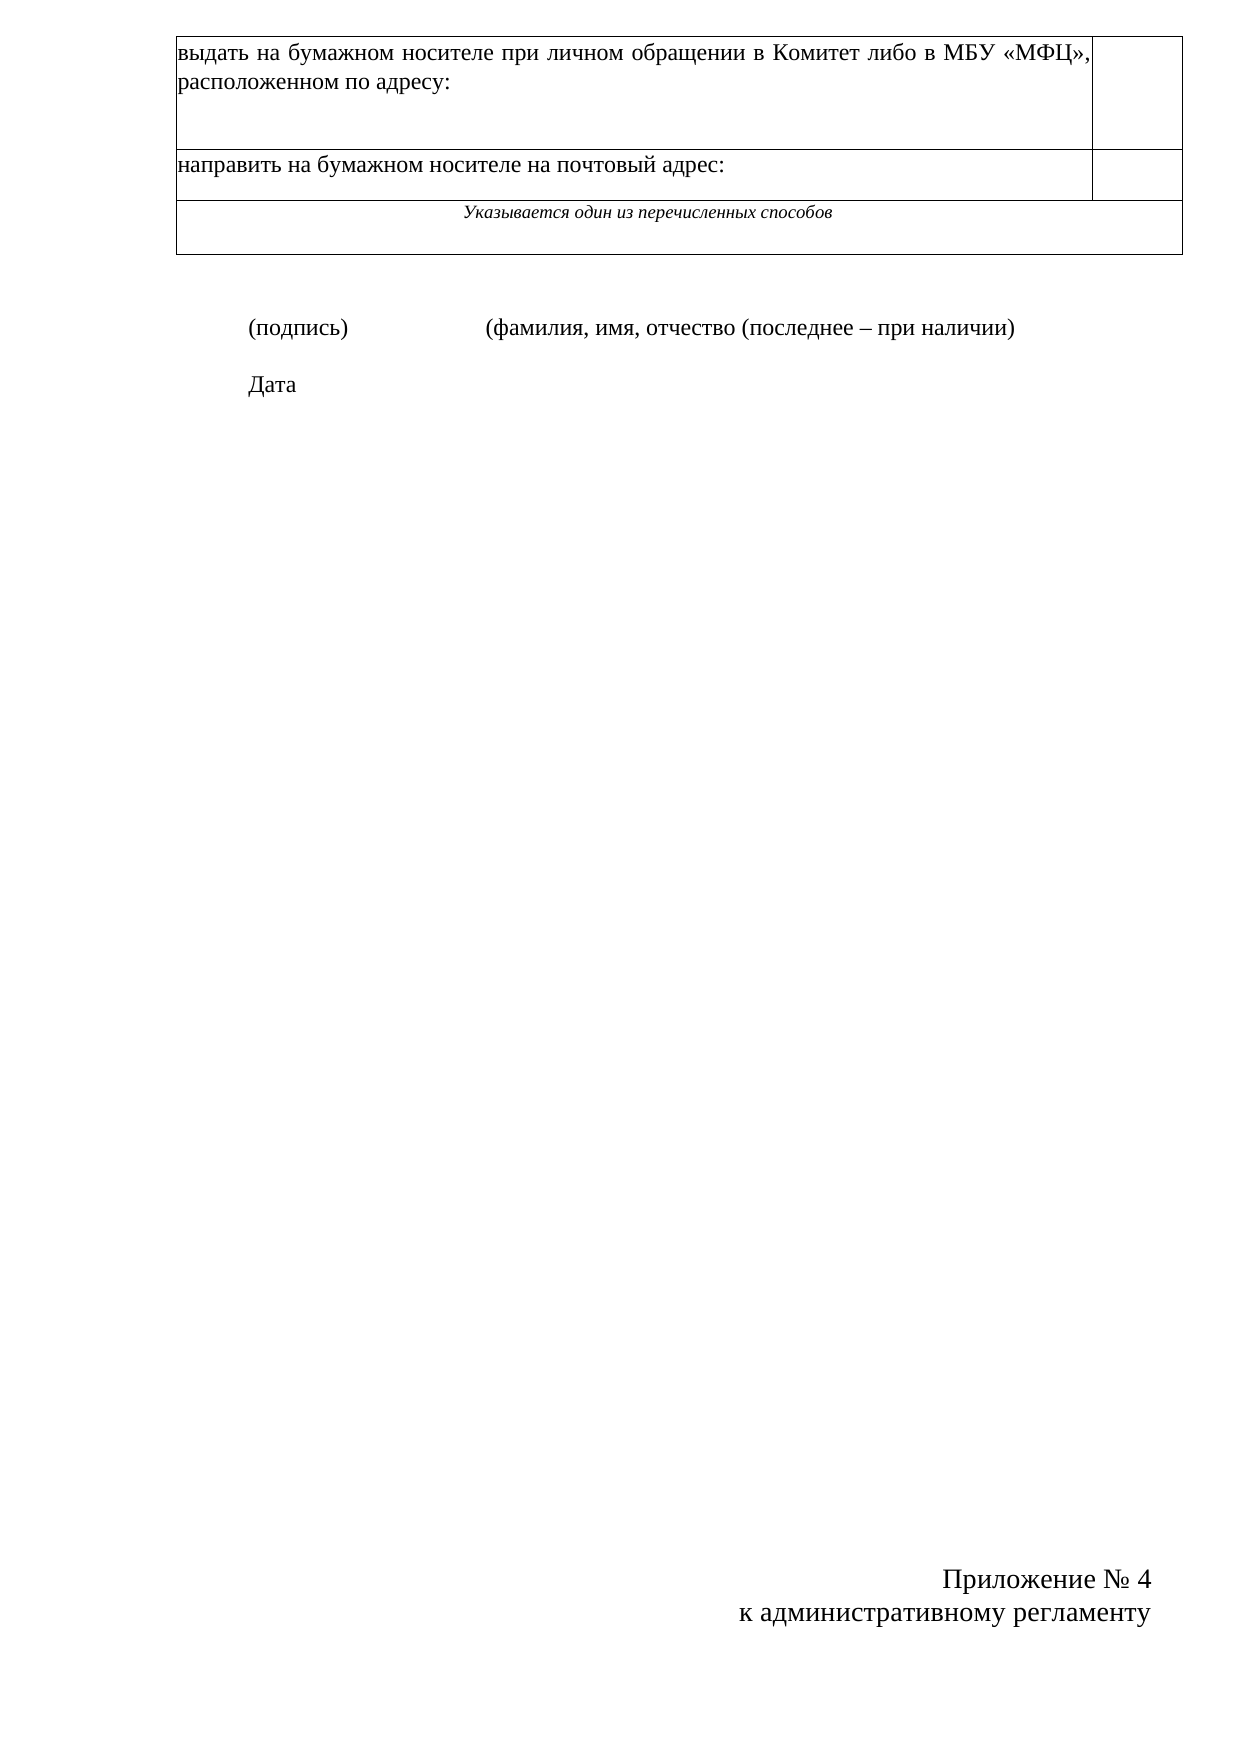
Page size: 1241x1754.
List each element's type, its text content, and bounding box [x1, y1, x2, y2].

text Приложение № 4 [177, 1562, 1152, 1594]
table_cell выдать на бумажном носителе при личном обращении в Комитет либо в МБУ «МФЦ», расположенном по адресу: [177, 37, 1092, 148]
table_cell [1093, 150, 1182, 199]
text к административному регламенту [177, 1594, 1152, 1627]
table_cell [1093, 37, 1182, 148]
table_cell направить на бумажном носителе на почтовый адрес: [177, 150, 1092, 199]
text (подпись) (фамилия, имя, отчество (последнее – при наличии) [179, 312, 1152, 341]
text Дата [179, 369, 1152, 398]
table_cell Указывается один из перечисленных способов [177, 201, 1182, 254]
